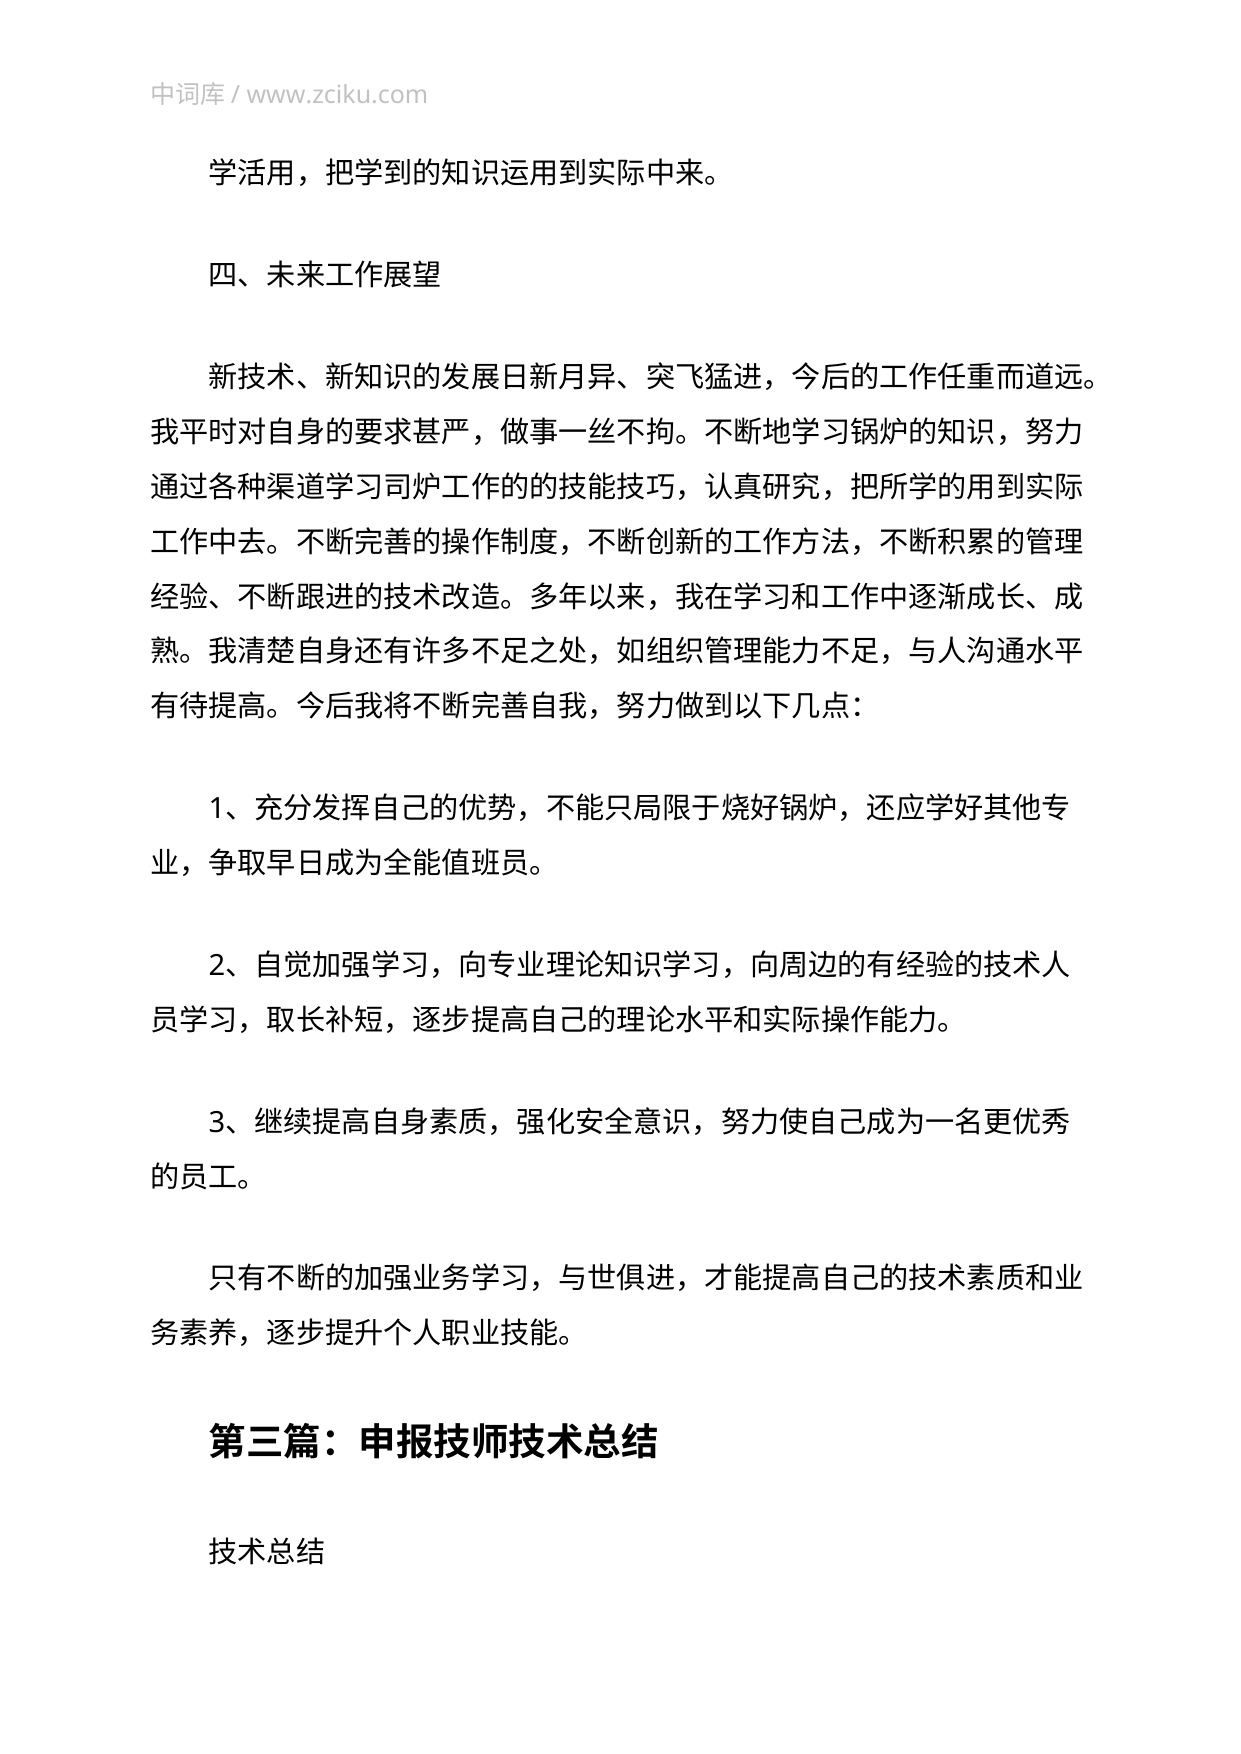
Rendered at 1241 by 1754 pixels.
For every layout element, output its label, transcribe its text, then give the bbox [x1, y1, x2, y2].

text 技术总结 [150, 1529, 1090, 1571]
text 只有不断的加强业务学习，与世俱进，才能提高自己的技术素质和业务素养，逐步提升个人职业技能。 [150, 1255, 1090, 1352]
text 四、未来工作展望 [150, 252, 1090, 294]
text 第三篇：申报技师技术总结 [150, 1412, 1090, 1466]
text 2、自觉加强学习，向专业理论知识学习，向周边的有经验的技术人员学习，取长补短，逐步提高自己的理论水平和实际操作能力。 [150, 941, 1090, 1039]
text 新技术、新知识的发展日新月异、突飞猛进，今后的工作任重而道远。我平时对自身的要求甚严，做事一丝不拘。不断地学习锅炉的知识，努力通过各种渠道学习司炉工作的的技能技巧，认真研究，把所学的用到实际工作中去。不断完善的操作制度，不断创新的工作方法，不断积累的管理经验、不断跟进的技术改造。多年以来，我在学习和工作中逐渐成长、成熟。我清楚自身还有许多不足之处，如组织管理能力不足，与人沟通水平有待提高。今后我将不断完善自我，努力做到以下几点： [150, 353, 1090, 725]
text 1、充分发挥自己的优势，不能只局限于烧好锅炉，还应学好其他专业，争取早日成为全能值班员。 [150, 785, 1090, 882]
text 3、继续提高自身素质，强化安全意识，努力使自己成为一名更优秀的员工。 [150, 1098, 1090, 1196]
text 学活用，把学到的知识运用到实际中来。 [150, 150, 1090, 192]
